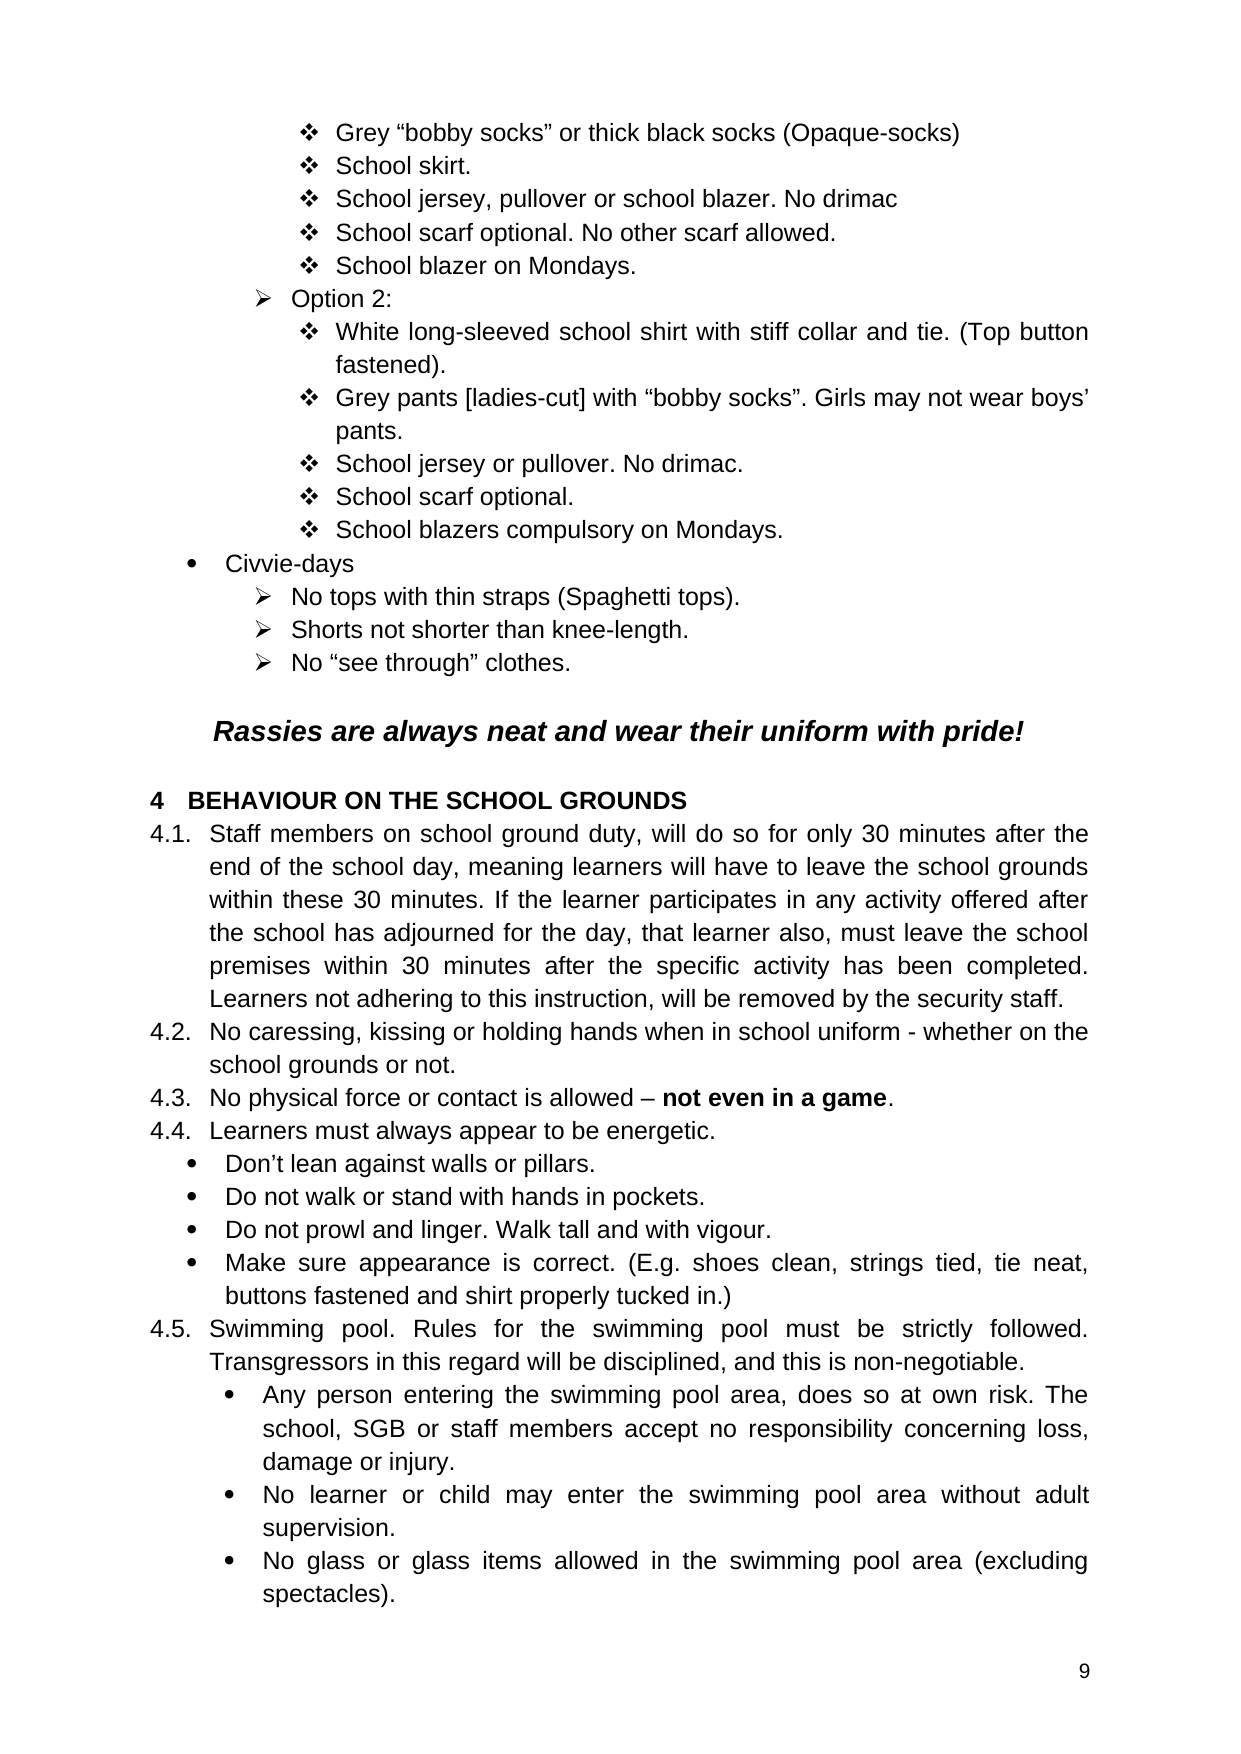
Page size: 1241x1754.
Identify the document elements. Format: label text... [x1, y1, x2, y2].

list Grey “bobby socks” or thick black socks (Opaque-socks) [298, 118, 1090, 147]
list No glass or glass items allowed in the swimming pool area (excluding spectacles). [225, 1546, 1090, 1608]
list BEHAVIOUR ON THE SCHOOL GROUNDS [150, 786, 1090, 814]
list School blazers compulsory on Mondays. [298, 515, 1090, 544]
text 4.1. Staff members on school ground duty, will do so for only 30 minutes after the end of the school day, meaning learners will have to leave the school grounds within these 30 minutes. If the learner participates in any activity offered after the school has adjourned for the day, that learner also, must leave the school premises within 30 minutes after the specific activity has been completed. Learners not adhering to this instruction, will be removed by the security staff. [150, 819, 1090, 1012]
list Option 2: [253, 284, 1090, 313]
list School scarf optional. No other scarf allowed. [298, 217, 1090, 246]
text 4.4. Learners must always appear to be energetic. [150, 1116, 1090, 1144]
list Shorts not shorter than knee-length. [253, 615, 1090, 644]
list School skirt. [298, 151, 1090, 180]
text Rassies are always neat and wear their uniform with pride! [150, 714, 1090, 748]
list No tops with thin straps (Spaghetti tops). [253, 582, 1090, 611]
list Grey pants [ladies-cut] with “bobby socks”. Girls may not wear boys’ pants. [298, 383, 1090, 445]
list Do not prowl and linger. Walk tall and with vigour. [187, 1215, 1090, 1244]
list Any person entering the swimming pool area, does so at own risk. The school, SGB or staff members accept no responsibility concerning loss, damage or injury. [225, 1380, 1090, 1475]
list No “see through” clothes. [253, 648, 1090, 677]
list School jersey, pullover or school blazer. No drimac [298, 184, 1090, 213]
list Make sure appearance is correct. (E.g. shoes clean, strings tied, tie neat, buttons fastened and shirt properly tucked in.) [187, 1248, 1090, 1310]
list School scarf optional. [298, 482, 1090, 511]
list No learner or child may enter the swimming pool area without adult supervision. [225, 1479, 1090, 1541]
text 4.5. Swimming pool. Rules for the swimming pool must be strictly followed. Transgressors in this regard will be disciplined, and this is non-negotiable. [150, 1314, 1090, 1376]
list Don’t lean against walls or pillars. [187, 1149, 1090, 1178]
list School jersey or pullover. No drimac. [298, 449, 1090, 478]
list School blazer on Mondays. [298, 251, 1090, 279]
list Civvie-days [187, 548, 1090, 577]
list Do not walk or stand with hands in pockets. [187, 1182, 1090, 1211]
list White long-sleeved school shirt with stiff collar and tie. (Top button fastened). [298, 317, 1090, 379]
text 4.2. No caressing, kissing or holding hands when in school uniform - whether on the school grounds or not. [150, 1017, 1090, 1078]
text 4.3. No physical force or contact is allowed – not even in a game. [150, 1083, 1090, 1112]
